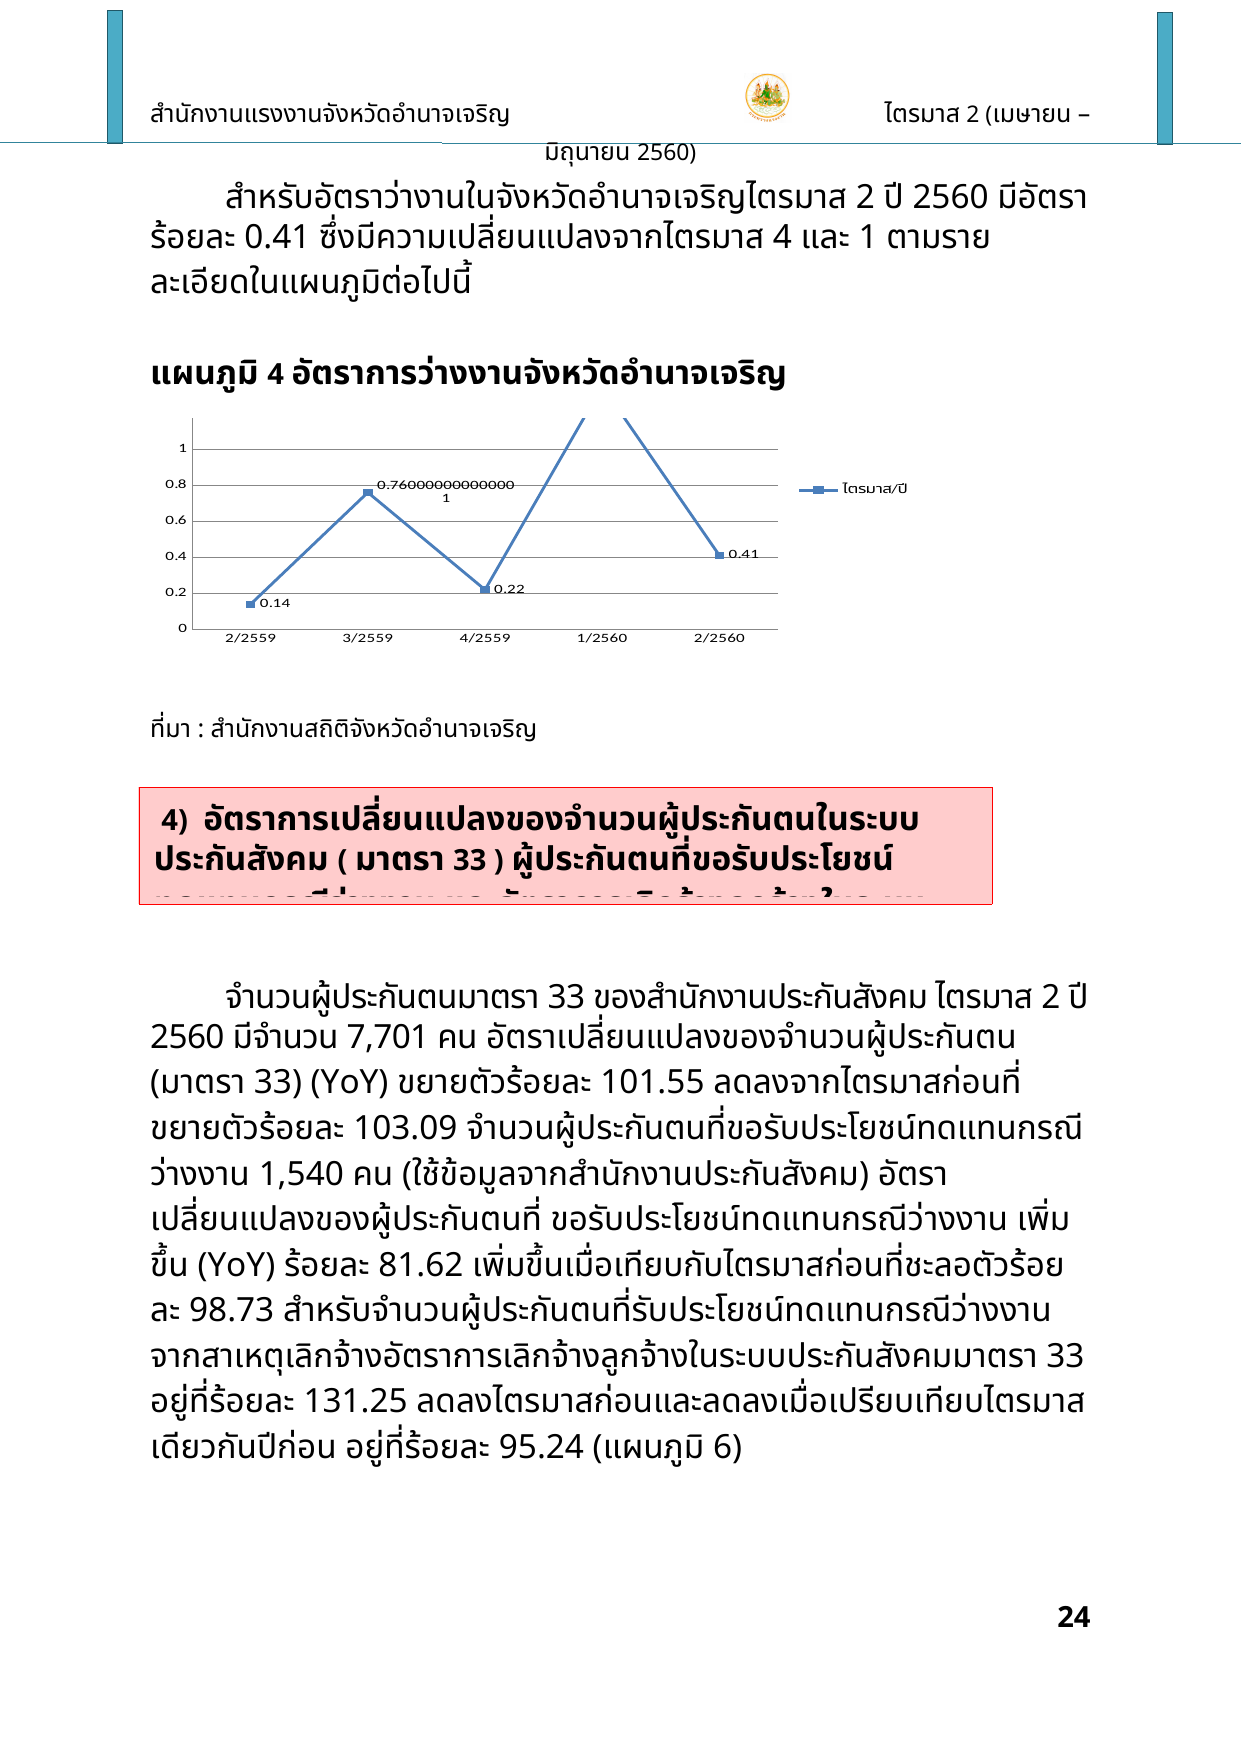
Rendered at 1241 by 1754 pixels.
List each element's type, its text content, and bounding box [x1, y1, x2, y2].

picture [744, 73, 793, 123]
text จำนวนผู้ประกันตนมาตรา 33 ของสำนักงานประกันสังคม ไตรมาส 2 ปี 2560 มีจำนวน 7,701 คน อัตราเปลี่ยนแปลงของจำนวนผู้ประกันตน (มาตรา 33) (YoY) ขยายตัวร้อยละ 101.55 ลดลงจากไตรมาสก่อนที่ขยายตัวร้อยละ 103.09 จำนวนผู้ประกันตนที่ขอรับประโยชน์ทดแทนกรณีว่างงาน 1,540 คน (ใช้ข้อมูลจากสำนักงานประกันสังคม) อัตราเปลี่ยนแปลงของผู้ประกันตนที่ ขอรับประโยชน์ทดแทนกรณีว่างงาน เพิ่มขึ้น (YoY) ร้อยละ 81.62 เพิ่มขึ้นเมื่อเทียบกับไตรมาสก่อนที่ชะลอตัวร้อยละ 98.73 สำหรับจำนวนผู้ประกันตนที่รับประโยชน์ทดแทนกรณีว่างงานจากสาเหตุเลิกจ้างอัตราการเลิกจ้างลูกจ้างในระบบประกันสังคมมาตรา 33 อยู่ที่ร้อยละ 131.25 ลดลงไตรมาสก่อนและลดลงเมื่อเปรียบเทียบไตรมาสเดียวกันปีก่อน อยู่ที่ร้อยละ 95.24 (แผนภูมิ 6) [150, 972, 1090, 1473]
text สำหรับอัตราว่างานในจังหวัดอำนาจเจริญไตรมาส 2 ปี 2560 มีอัตราร้อยละ 0.41 ซึ่งมีความเปลี่ยนแปลงจากไตรมาส 4 และ 1 ตามรายละเอียดในแผนภูมิต่อไปนี้ [150, 172, 1090, 308]
text ที่มา : สำนักงานสถิติจังหวัดอำนาจเจริญ [150, 710, 1090, 744]
text แผนภูมิ 4 อัตราการว่างงานจังหวัดอำนาจเจริญ [150, 348, 1090, 393]
